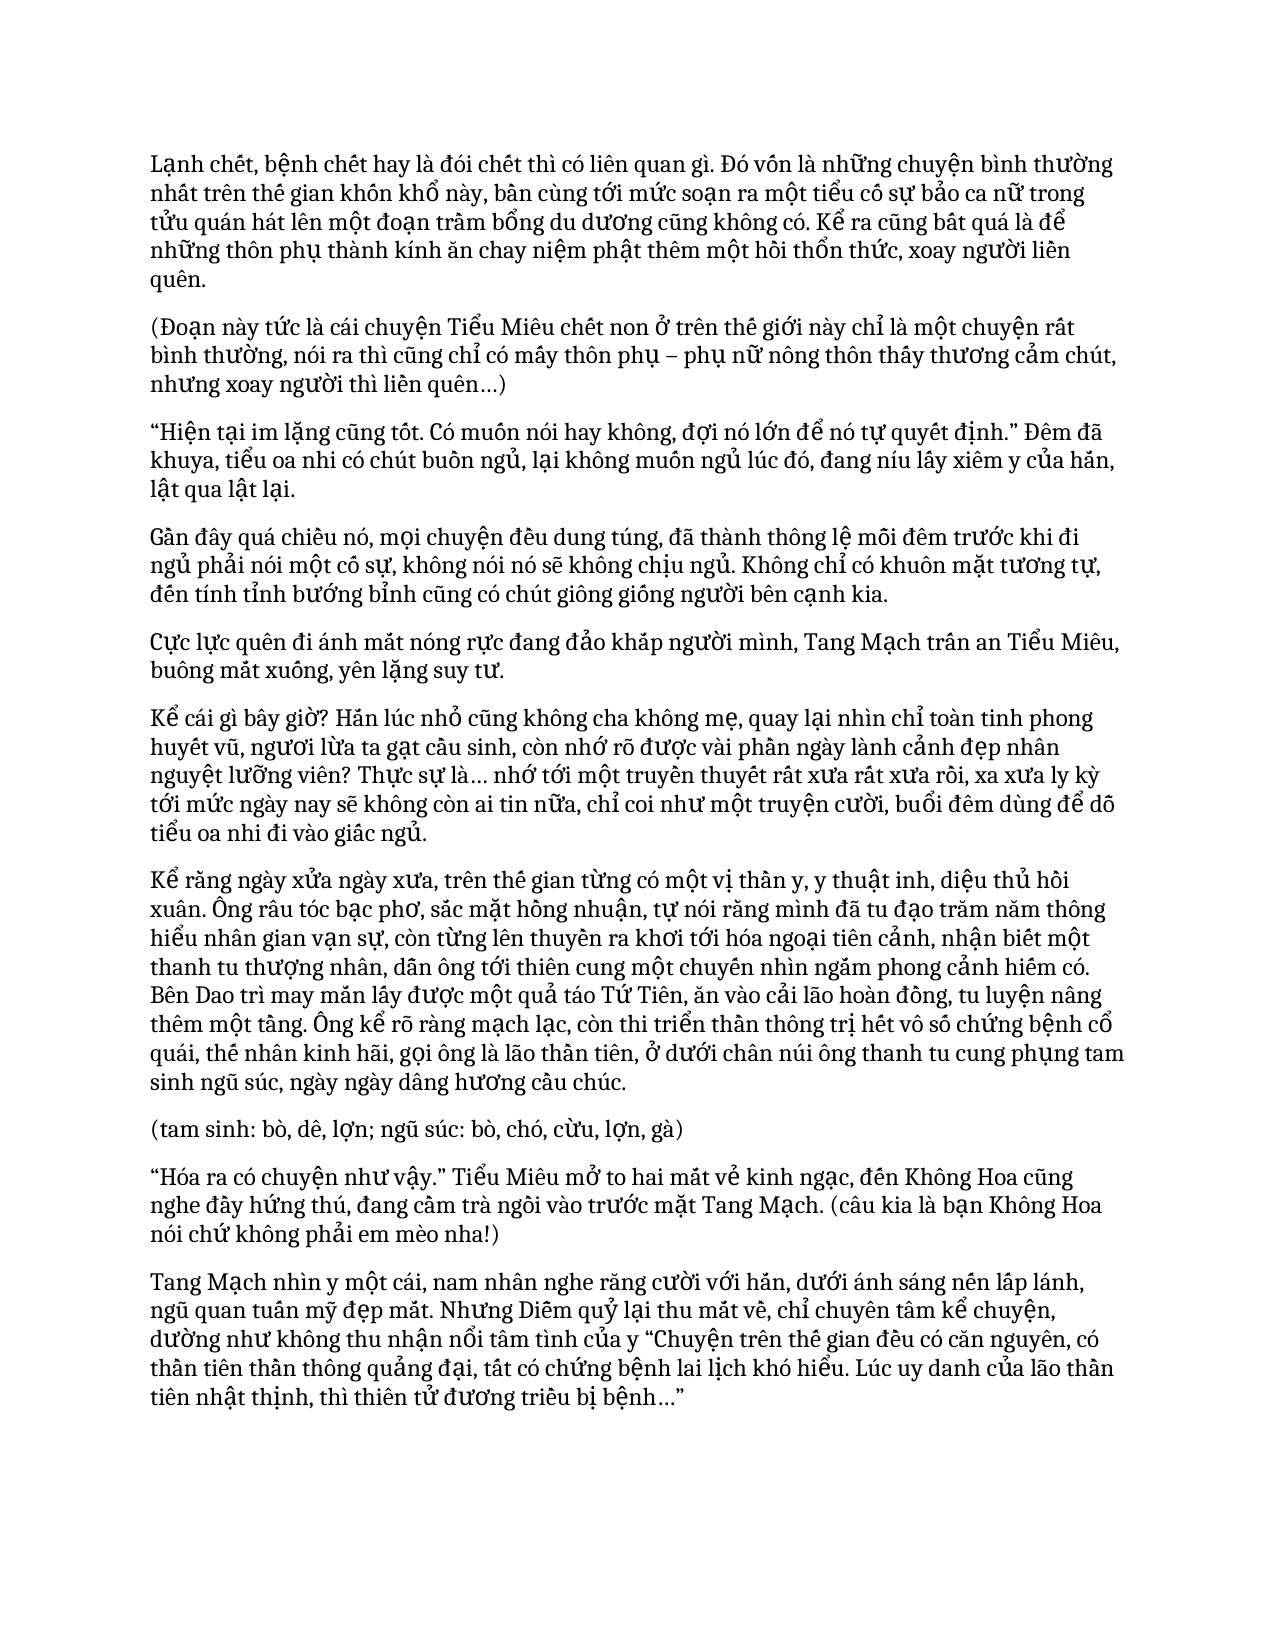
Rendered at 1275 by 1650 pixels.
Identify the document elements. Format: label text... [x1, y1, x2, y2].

text “Hóa ra có chuyện như vậy.” Tiểu Miêu mở to hai mắt vẻ kinh ngạc, đến Không Hoa cũng nghe đầy hứng thú, đang cầm trà ngồi vào trước mặt Tang Mạch. (câu kia là bạn Không Hoa nói chứ không phải em mèo nha!) [150, 1162, 1125, 1249]
text Gần đây quá chiều nó, mọi chuyện đều dung túng, đã thành thông lệ mỗi đêm trước khi đi ngủ phải nói một cố sự, không nói nó sẽ không chịu ngủ. Không chỉ có khuôn mặt tương tự, đến tính tỉnh bướng bỉnh cũng có chút giông giống người bên cạnh kia. [150, 522, 1125, 609]
text Lạnh chết, bệnh chết hay là đói chết thì có liên quan gì. Đó vốn là những chuyện bình thường nhất trên thế gian khốn khổ này, bần cùng tới mức soạn ra một tiểu cố sự bảo ca nữ trong tửu quán hát lên một đoạn trầm bổng du dương cũng không có. Kể ra cũng bất quá là để những thôn phụ thành kính ăn chay niệm phật thêm một hồi thổn thức, xoay người liền quên. [150, 150, 1125, 294]
text (Đoạn này tức là cái chuyện Tiểu Miêu chết non ở trên thế giới này chỉ là một chuyện rất bình thường, nói ra thì cũng chỉ có mấy thôn phụ – phụ nữ nông thôn thấy thương cảm chút, nhưng xoay người thì liền quên…) [150, 312, 1125, 399]
text Kể rằng ngày xửa ngày xưa, trên thế gian từng có một vị thần y, y thuật inh, diệu thủ hồi xuân. Ông râu tóc bạc phơ, sắc mặt hồng nhuận, tự nói rằng mình đã tu đạo trăm năm thông hiểu nhân gian vạn sự, còn từng lên thuyền ra khơi tới hóa ngoại tiên cảnh, nhận biết một thanh tu thượng nhân, dẫn ông tới thiên cung một chuyến nhìn ngắm phong cảnh hiếm có. Bên Dao trì may mắn lấy được một quả táo Tứ Tiên, ăn vào cải lão hoàn đồng, tu luyện nâng thêm một tầng. Ông kể rõ ràng mạch lạc, còn thi triển thần thông trị hết vô số chứng bệnh cổ quái, thế nhân kinh hãi, gọi ông là lão thần tiên, ở dưới chân núi ông thanh tu cung phụng tam sinh ngũ súc, ngày ngày dâng hương cầu chúc. [150, 866, 1125, 1096]
text Kể cái gì bây giờ? Hắn lúc nhỏ cũng không cha không mẹ, quay lại nhìn chỉ toàn tinh phong huyết vũ, ngươi lừa ta gạt cầu sinh, còn nhớ rõ được vài phần ngày lành cảnh đẹp nhân nguyệt lưỡng viên? Thực sự là… nhớ tới một truyền thuyết rất xưa rất xưa rồi, xa xưa ly kỳ tới mức ngày nay sẽ không còn ai tin nữa, chỉ coi như một truyện cười, buổi đêm dùng để dỗ tiểu oa nhi đi vào giấc ngủ. [150, 704, 1125, 847]
text Tang Mạch nhìn y một cái, nam nhân nghe răng cười với hắn, dưới ánh sáng nến lấp lánh, ngũ quan tuấn mỹ đẹp mắt. Nhưng Diễm quỷ lại thu mắt về, chỉ chuyên tâm kể chuyện, dường như không thu nhận nổi tâm tình của y “Chuyện trên thế gian đều có căn nguyên, có thần tiên thần thông quảng đại, tất có chứng bệnh lai lịch khó hiểu. Lúc uy danh của lão thần tiên nhật thịnh, thì thiên tử đương triều bị bệnh…” [150, 1267, 1125, 1411]
text (tam sinh: bò, dê, lợn; ngũ súc: bò, chó, cừu, lợn, gà) [150, 1115, 1125, 1144]
text “Hiện tại im lặng cũng tốt. Có muốn nói hay không, đợi nó lớn để nó tự quyết định.” Đêm đã khuya, tiểu oa nhi có chút buồn ngủ, lại không muốn ngủ lúc đó, đang níu lấy xiêm y của hắn, lật qua lật lại. [150, 417, 1125, 504]
text Cực lực quên đi ánh mắt nóng rực đang đảo khắp người mình, Tang Mạch trấn an Tiểu Miêu, buông mắt xuống, yên lặng suy tư. [150, 627, 1125, 685]
